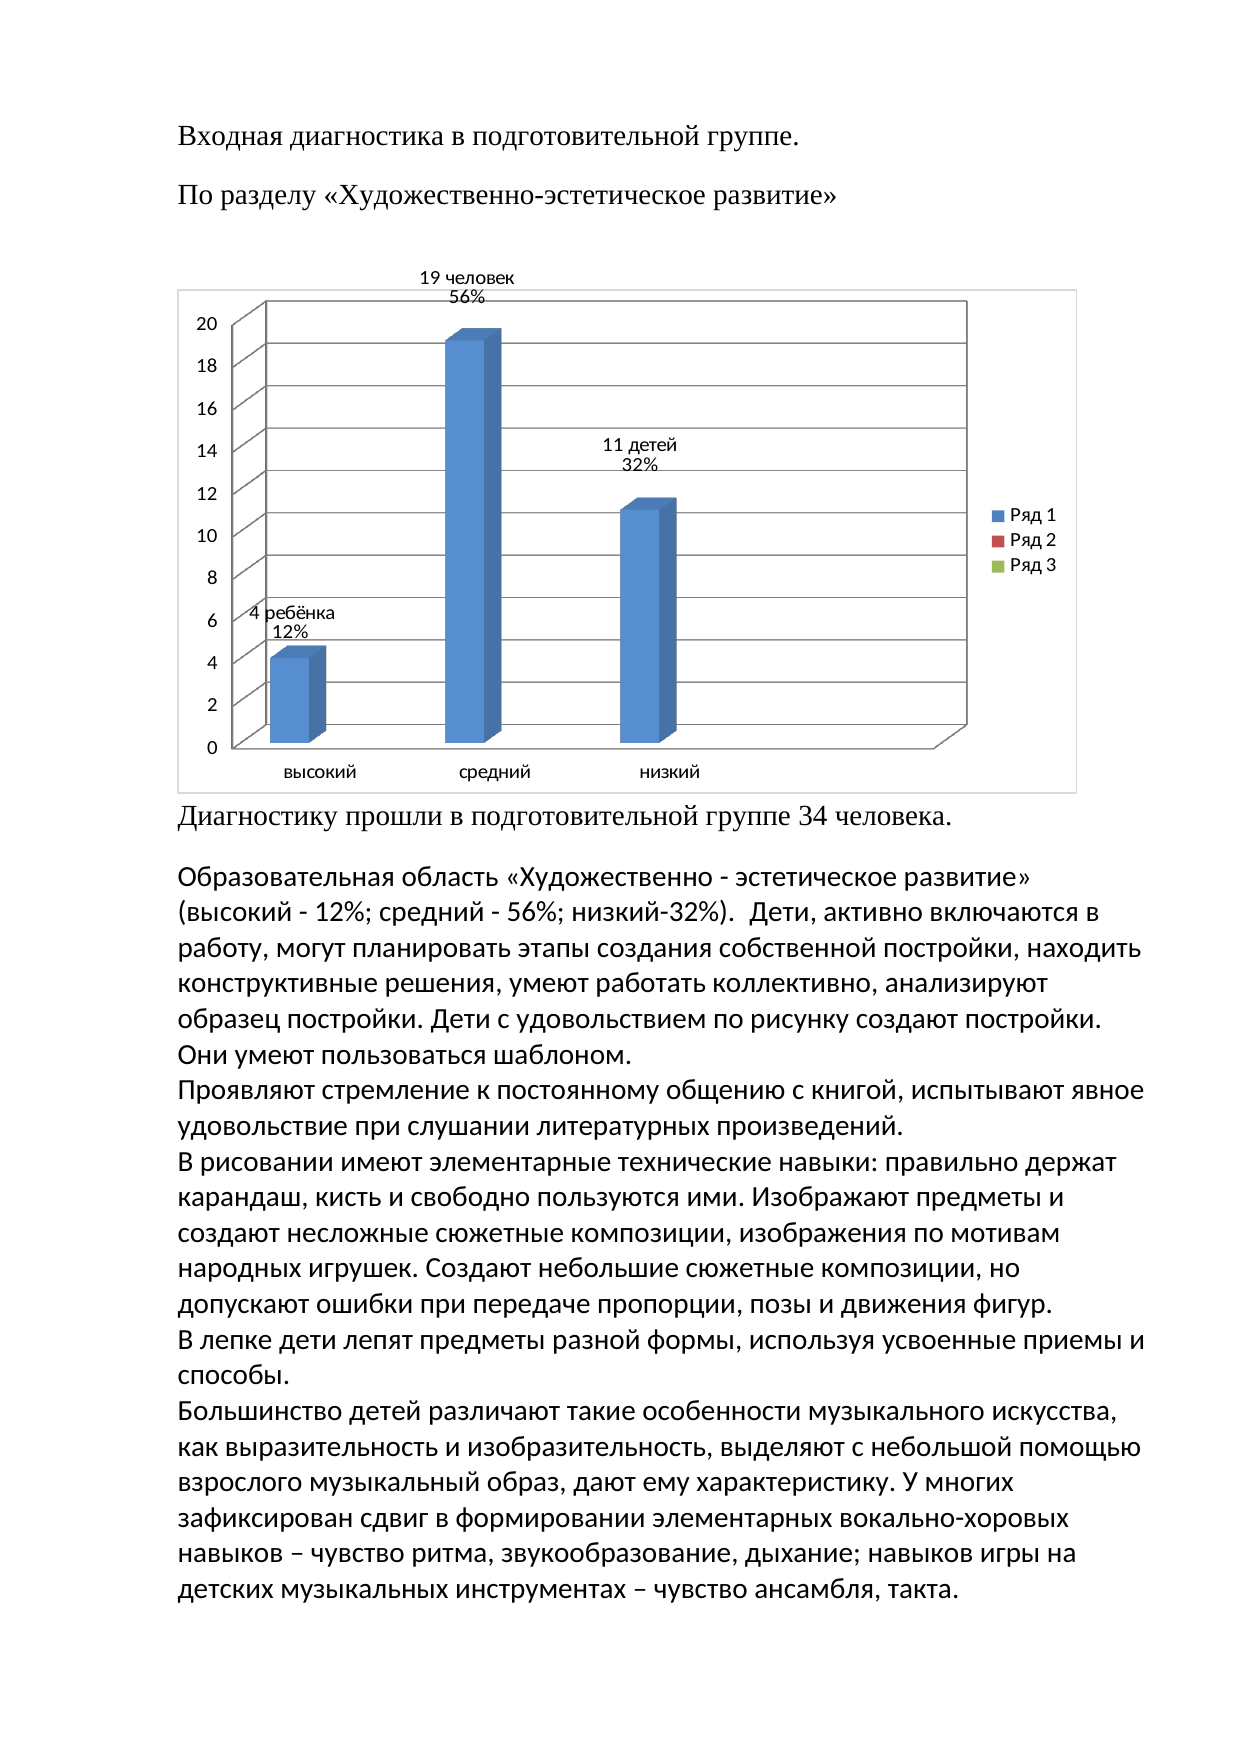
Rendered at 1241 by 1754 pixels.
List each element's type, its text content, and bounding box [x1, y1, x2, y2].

text В лепке дети лепят предметы разной формы, используя усвоенные приемы и способы. [177, 1321, 1152, 1392]
text Образовательная область «Художественно - эстетическое развитие» (высокий - 12%; средний - 56%; низкий-32%). Дети, активно включаются в работу, могут планировать этапы создания собственной постройки, находить конструктивные решения, умеют работать коллективно, анализируют образец постройки. Дети с удовольствием по рисунку создают постройки. Они умеют пользоваться шаблоном. [177, 858, 1152, 1071]
text Диагностику прошли в подготовительной группе 34 человека. [177, 798, 1152, 832]
text Проявляют стремление к постоянному общению с книгой, испытывают явное удовольствие при слушании литературных произведений. [177, 1071, 1152, 1143]
text Входная диагностика в подготовительной группе. [177, 118, 1152, 152]
text По разделу «Художественно-эстетическое развитие» [177, 177, 1152, 211]
text Большинство детей различают такие особенности музыкального искусства, как выразительность и изобразительность, выделяют с небольшой помощью взрослого музыкальный образ, дают ему характеристику. У многих зафиксирован сдвиг в формировании элементарных вокально-хоровых навыков – чувство ритма, звукообразование, дыхание; навыков игры на детских музыкальных инструментах – чувство ансамбля, такта. [177, 1392, 1152, 1606]
text В рисовании имеют элементарные технические навыки: правильно держат карандаш, кисть и свободно пользуются ими. Изображают предметы и создают несложные сюжетные композиции, изображения по мотивам народных игрушек. Создают небольшие сюжетные композиции, но допускают ошибки при передаче пропорции, позы и движения фигур. [177, 1143, 1152, 1321]
